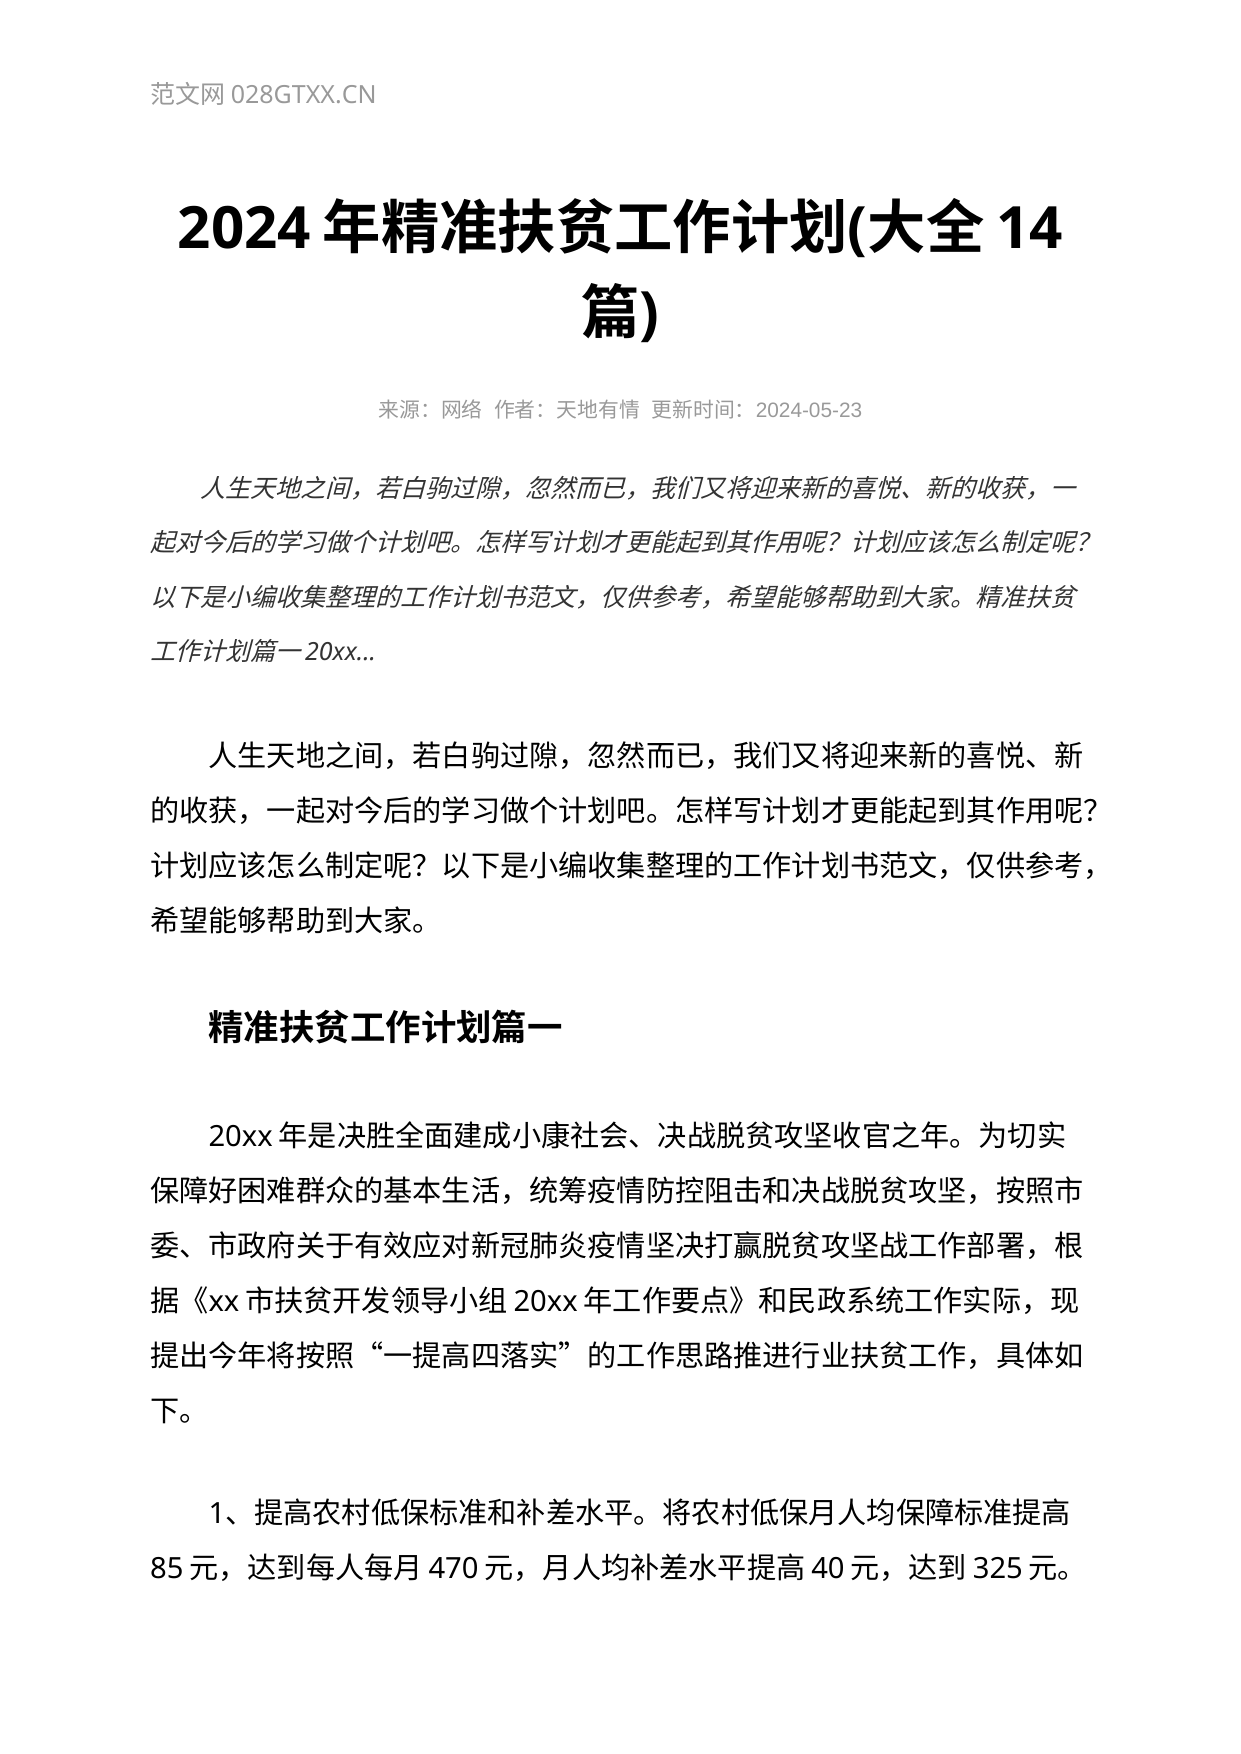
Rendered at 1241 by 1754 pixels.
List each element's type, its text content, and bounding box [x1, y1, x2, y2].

text 来源：网络 作者：天地有情 更新时间：2024-05-23 [150, 398, 1090, 422]
text 20xx年是决胜全面建成小康社会、决战脱贫攻坚收官之年。为切实保障好困难群众的基本生活，统筹疫情防控阻击和决战脱贫攻坚，按照市委、市政府关于有效应对新冠肺炎疫情坚决打赢脱贫攻坚战工作部署，根据《xx市扶贫开发领导小组20xx年工作要点》和民政系统工作实际，现提出今年将按照“一提高四落实”的工作思路推进行业扶贫工作，具体如下。 [150, 1113, 1090, 1430]
subtitle 2024年精准扶贫工作计划(大全14篇) [150, 181, 1090, 351]
text 1、提高农村低保标准和补差水平。将农村低保月人均保障标准提高85元，达到每人每月470元，月人均补差水平提高40元，达到325元。 [150, 1489, 1090, 1587]
text 精准扶贫工作计划篇一 [150, 999, 1090, 1051]
text 人生天地之间，若白驹过隙，忽然而已，我们又将迎来新的喜悦、新的收获，一起对今后的学习做个计划吧。怎样写计划才更能起到其作用呢？计划应该怎么制定呢？以下是小编收集整理的工作计划书范文，仅供参考，希望能够帮助到大家。精准扶贫工作计划篇一20xx... [150, 468, 1090, 668]
text 人生天地之间，若白驹过隙，忽然而已，我们又将迎来新的喜悦、新的收获，一起对今后的学习做个计划吧。怎样写计划才更能起到其作用呢？计划应该怎么制定呢？以下是小编收集整理的工作计划书范文，仅供参考，希望能够帮助到大家。 [150, 733, 1090, 940]
